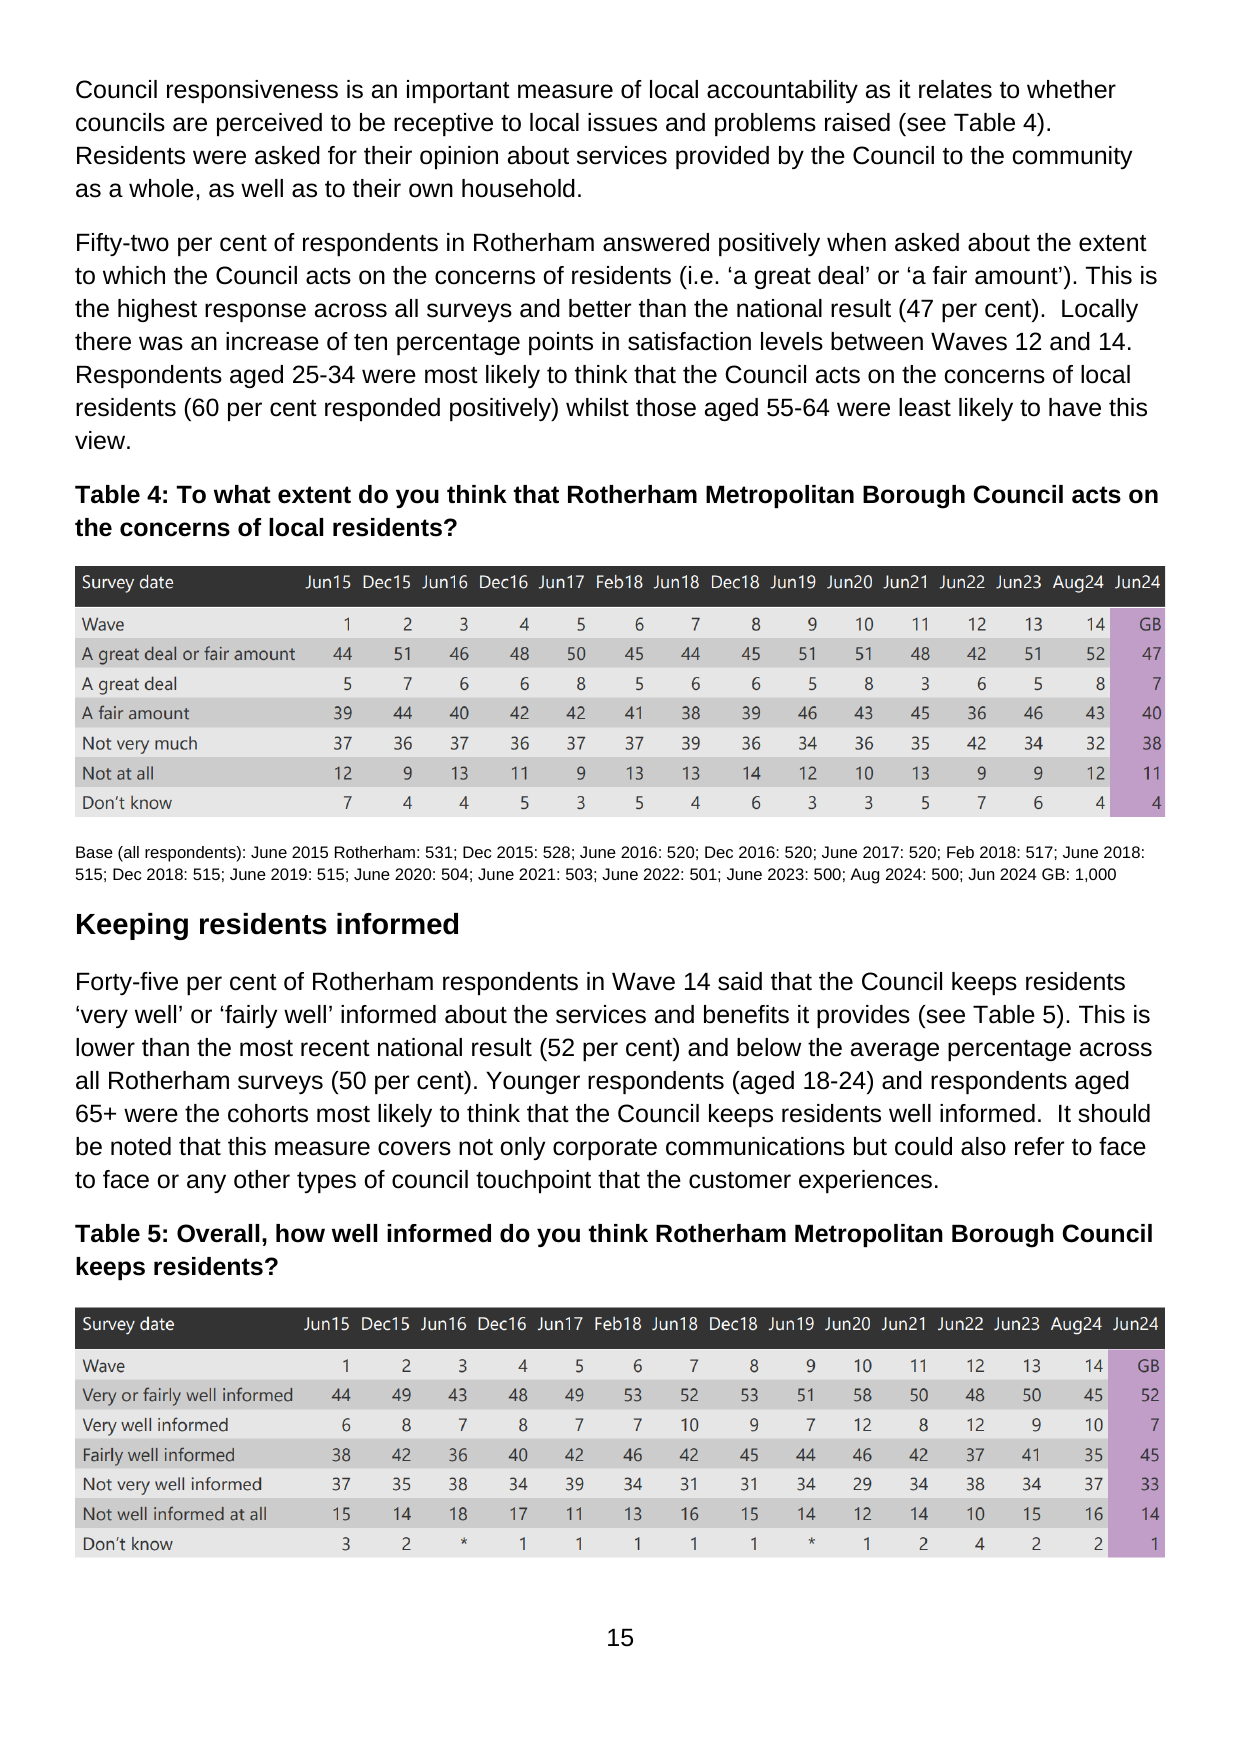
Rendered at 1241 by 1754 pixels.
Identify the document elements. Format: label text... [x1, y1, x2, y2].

text Base (all respondents): June 2015 Rotherham: 531; Dec 2015: 528; June 2016: 520; Dec 2016: 520; June 2017: 520; Feb 2018: 517; June 2018: 515; Dec 2018: 515; June 2019: 515; June 2020: 504; June 2021: 503; June 2022: 501; June 2023: 500; Aug 2024: 500; Jun 2024 GB: 1,000 [75, 842, 1165, 883]
text Table 5: Overall, how well informed do you think Rotherham Metropolitan Borough Council keeps residents? [75, 1218, 1165, 1280]
text Fifty-two per cent of respondents in Rotherham answered positively when asked about the extent to which the Council acts on the concerns of residents (i.e. ‘a great deal’ or ‘a fair amount’). This is the highest response across all surveys and better than the national result (47 per cent). Locally there was an increase of ten percentage points in satisfaction levels between Waves 12 and 14. Respondents aged 25-34 were most likely to think that the Council acts on the concerns of local residents (60 per cent responded positively) whilst those aged 55-64 were least likely to have this view. [75, 228, 1165, 455]
picture [75, 1305, 1166, 1558]
text Keeping residents informed [75, 907, 1165, 941]
text Council responsiveness is an important measure of local accountability as it relates to whether councils are perceived to be receptive to local issues and problems raised (see Table 4). Residents were asked for their opinion about services provided by the Council to the community as a whole, as well as to their own household. [75, 75, 1165, 203]
picture [75, 566, 1166, 818]
text Table 4: To what extent do you think that Rotherham Metropolitan Borough Council acts on the concerns of local residents? [75, 480, 1165, 542]
text Forty-five per cent of Rotherham respondents in Wave 14 said that the Council keeps residents ‘very well’ or ‘fairly well’ informed about the services and benefits it provides (see Table 5). This is lower than the most recent national result (52 per cent) and below the average percentage across all Rotherham surveys (50 per cent). Younger respondents (aged 18-24) and respondents aged 65+ were the cohorts most likely to think that the Council keeps residents well informed. It should be noted that this measure covers not only corporate communications but could also refer to face to face or any other types of council touchpoint that the customer experiences. [75, 967, 1165, 1193]
